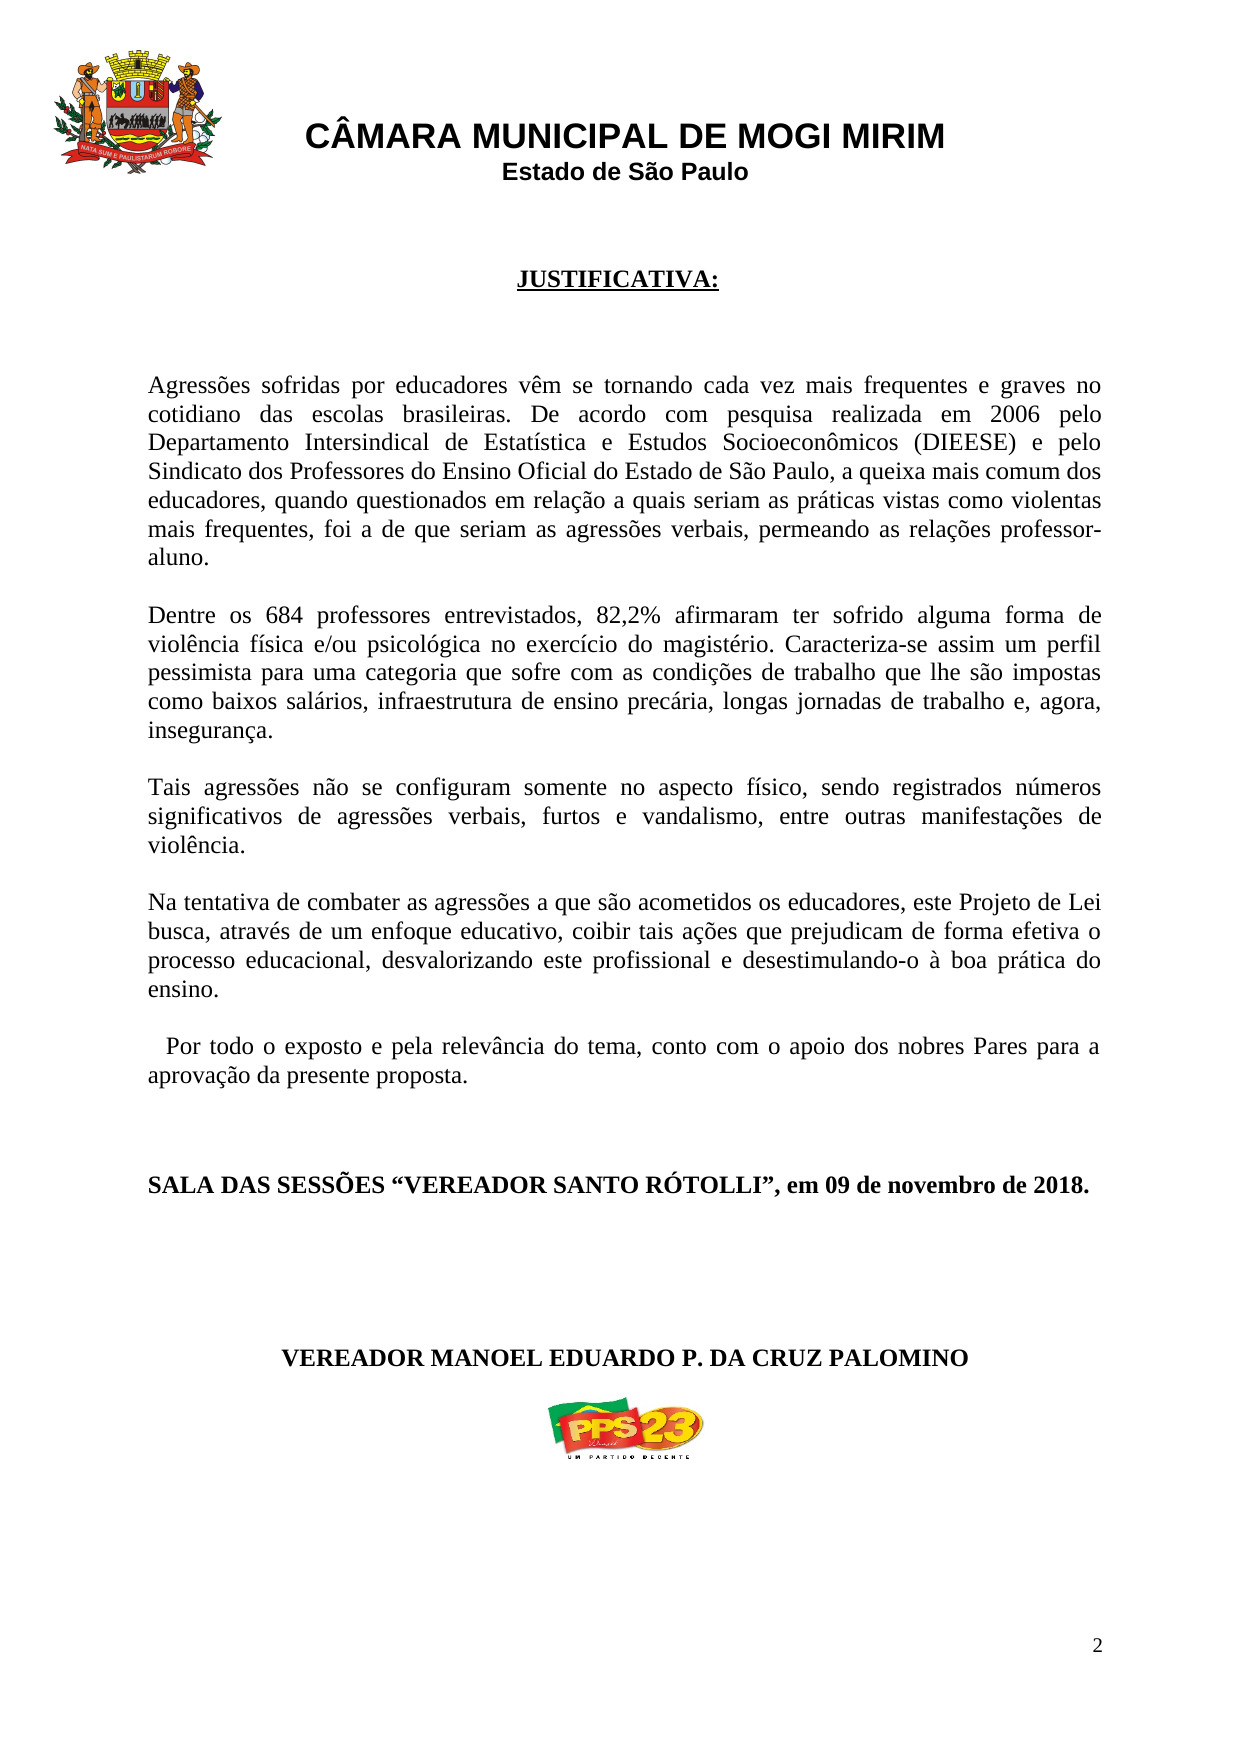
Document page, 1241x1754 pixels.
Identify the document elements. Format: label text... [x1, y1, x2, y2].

text Agressões sofridas por educadores vêm se tornando cada vez mais frequentes e graves no cotidiano das escolas brasileiras. De acordo com pesquisa realizada em 2006 pelo Departamento Intersindical de Estatística e Estudos Socioeconômicos (DIEESE) e pelo Sindicato dos Professores do Ensino Oficial do Estado de São Paulo, a queixa mais comum dos educadores, quando questionados em relação a quais seriam as práticas vistas como violentas mais frequentes, foi a de que seriam as agressões verbais, permeando as relações professor-aluno. [148, 370, 1103, 571]
picture [52, 50, 223, 174]
text Dentre os 684 professores entrevistados, 82,2% afirmaram ter sofrido alguma forma de violência física e/ou psicológica no exercício do magistério. Caracteriza-se assim um perfil pessimista para uma categoria que sofre com as condições de trabalho que lhe são impostas como baixos salários, infraestrutura de ensino precária, longas jornadas de trabalho e, agora, insegurança. [148, 600, 1103, 744]
picture [536, 1371, 715, 1484]
text SALA DAS SESSÕES “VEREADOR SANTO RÓTOLLI”, em 09 de novembro de 2018. [148, 1170, 1103, 1199]
text VEREADOR MANOEL EDUARDO P. DA CRUZ PALOMINO [148, 1343, 1103, 1371]
text JUSTIFICATIVA: [443, 264, 1103, 293]
text Na tentativa de combater as agressões a que são acometidos os educadores, este Projeto de Lei busca, através de um enfoque educativo, coibir tais ações que prejudicam de forma efetiva o processo educacional, desvalorizando este profissional e desestimulando-o à boa prática do ensino. [148, 887, 1103, 1002]
text Tais agressões não se configuram somente no aspecto físico, sendo registrados números significativos de agressões verbais, furtos e vandalismo, entre outras manifestações de violência. [148, 772, 1103, 859]
text Por todo o exposto e pela relevância do tema, conto com o apoio dos nobres Pares para a aprovação da presente proposta. [148, 1031, 1103, 1089]
